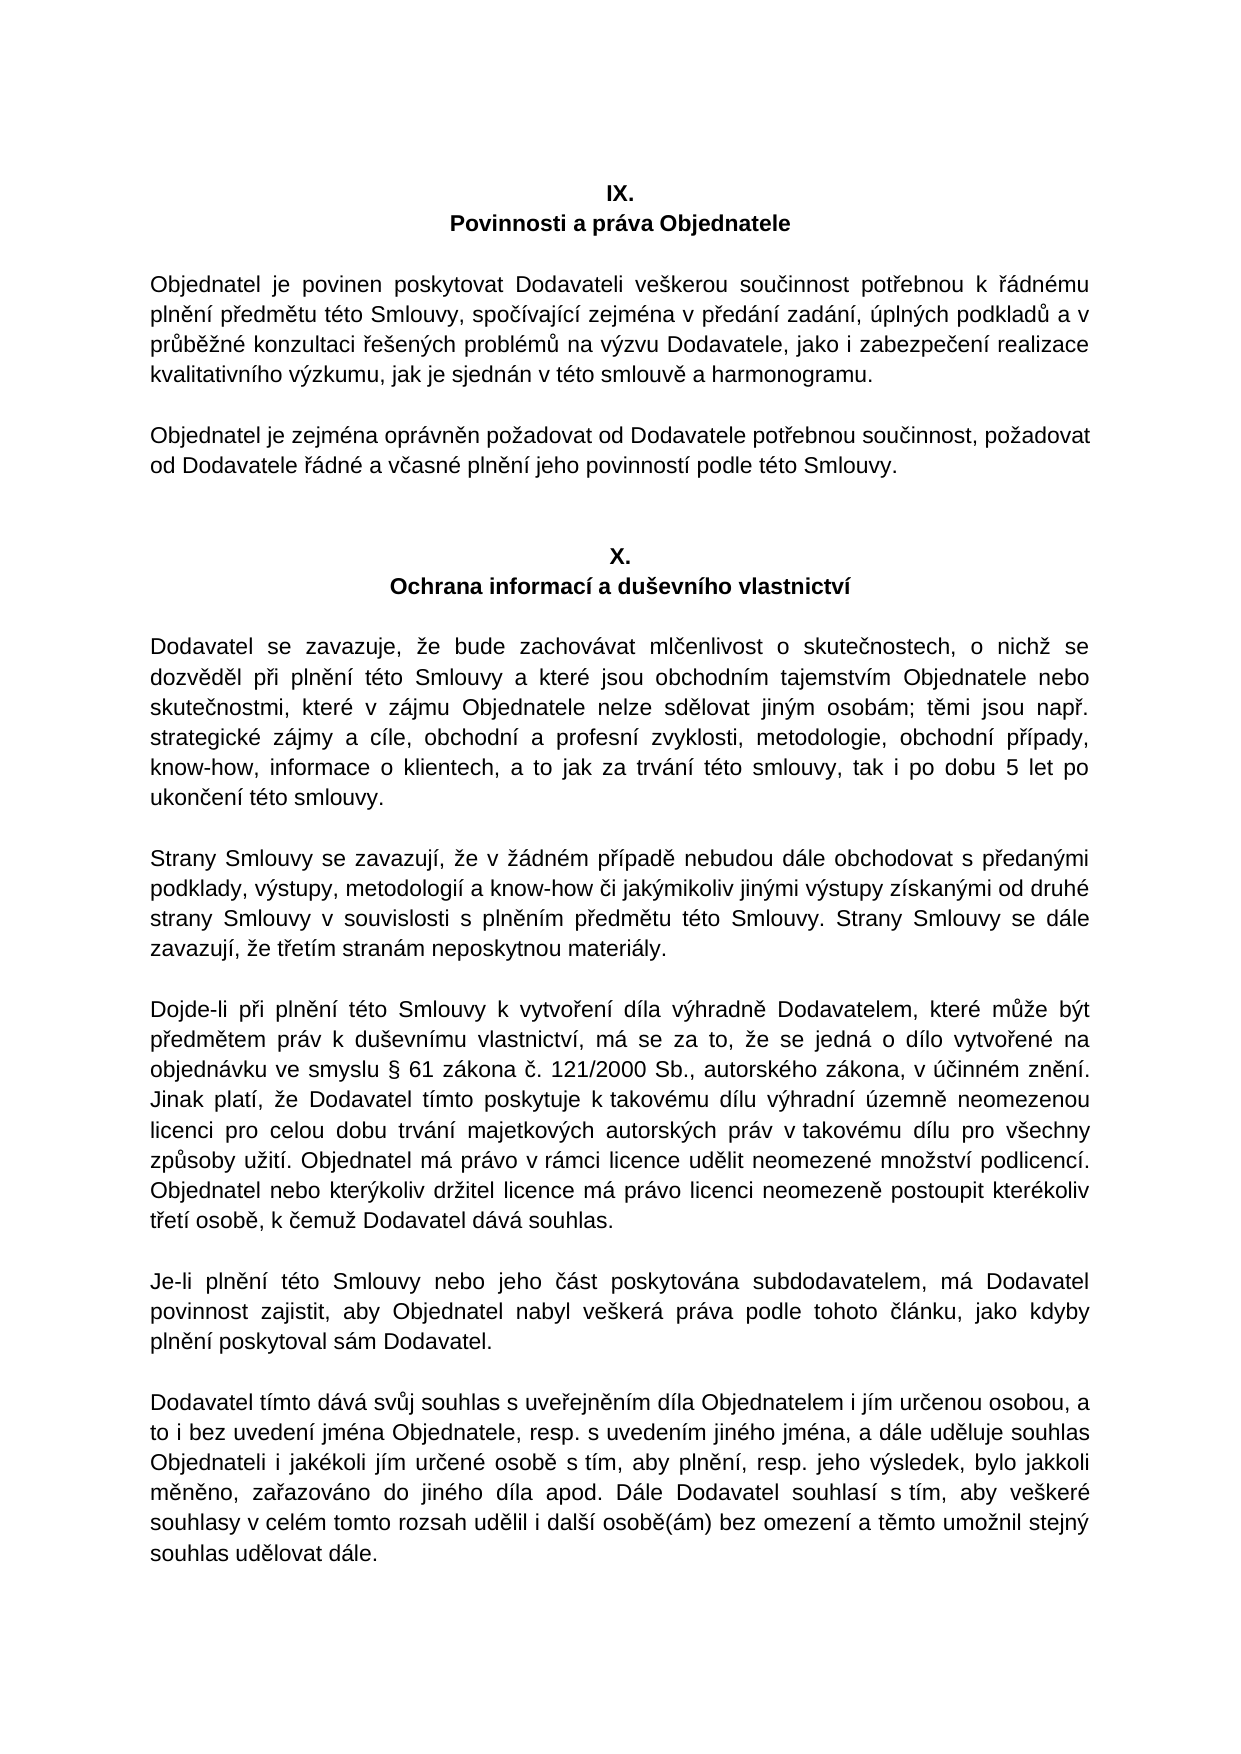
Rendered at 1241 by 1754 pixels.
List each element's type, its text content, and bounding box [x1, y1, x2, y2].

text Ochrana informací a duševního vlastnictví [150, 573, 1090, 599]
text Je-li plnění této Smlouvy nebo jeho část poskytována subdodavatelem, má Dodavatel povinnost zajistit, aby Objednatel nabyl veškerá práva podle tohoto článku, jako kdyby plnění poskytoval sám Dodavatel. [150, 1268, 1090, 1354]
text Dodavatel se zavazuje, že bude zachovávat mlčenlivost o skutečnostech, o nichž se dozvěděl při plnění této Smlouvy a které jsou obchodním tajemstvím Objednatele nebo skutečnostmi, které v zájmu Objednatele nelze sdělovat jiným osobám; těmi jsou např. strategické zájmy a cíle, obchodní a profesní zvyklosti, metodologie, obchodní případy, know-how, informace o klientech, a to jak za trvání této smlouvy, tak i po dobu 5 let po ukončení této smlouvy. [150, 633, 1090, 811]
text Objednatel je zejména oprávněn požadovat od Dodavatele potřebnou součinnost, požadovat od Dodavatele řádné a včasné plnění jeho povinností podle této Smlouvy. [150, 422, 1090, 478]
text IX. [150, 180, 1090, 207]
text Objednatel je povinen poskytovat Dodavateli veškerou součinnost potřebnou k řádnému plnění předmětu této Smlouvy, spočívající zejména v předání zadání, úplných podkladů a v průběžné konzultaci řešených problémů na výzvu Dodavatele, jako i zabezpečení realizace kvalitativního výzkumu, jak je sjednán v této smlouvě a harmonogramu. [150, 271, 1090, 388]
text Dojde-li při plnění této Smlouvy k vytvoření díla výhradně Dodavatelem, které může být předmětem práv k duševnímu vlastnictví, má se za to, že se jedná o dílo vytvořené na objednávku ve smyslu § 61 zákona č. 121/2000 Sb., autorského zákona, v účinném znění. Jinak platí, že Dodavatel tímto poskytuje k takovému dílu výhradní územně neomezenou licenci pro celou dobu trvání majetkových autorských práv v takovému dílu pro všechny způsoby užití. Objednatel má právo v rámci licence udělit neomezené množství podlicencí. Objednatel nebo kterýkoliv držitel licence má právo licenci neomezeně postoupit kterékoliv třetí osobě, k čemuž Dodavatel dává souhlas. [150, 996, 1090, 1234]
text Dodavatel tímto dává svůj souhlas s uveřejněním díla Objednatelem i jím určenou osobou, a to i bez uvedení jména Objednatele, resp. s uvedením jiného jména, a dále uděluje souhlas Objednateli i jakékoli jím určené osobě s tím, aby plnění, resp. jeho výsledek, bylo jakkoli měněno, zařazováno do jiného díla apod. Dále Dodavatel souhlasí s tím, aby veškeré souhlasy v celém tomto rozsah udělil i další osobě(ám) bez omezení a těmto umožnil stejný souhlas udělovat dále. [150, 1388, 1090, 1566]
text Povinnosti a práva Objednatele [150, 210, 1090, 237]
text Strany Smlouvy se zavazují, že v žádném případě nebudou dále obchodovat s předanými podklady, výstupy, metodologií a know-how či jakýmikoliv jinými výstupy získanými od druhé strany Smlouvy v souvislosti s plněním předmětu této Smlouvy. Strany Smlouvy se dále zavazují, že třetím stranám neposkytnou materiály. [150, 845, 1090, 962]
text X. [150, 543, 1090, 569]
